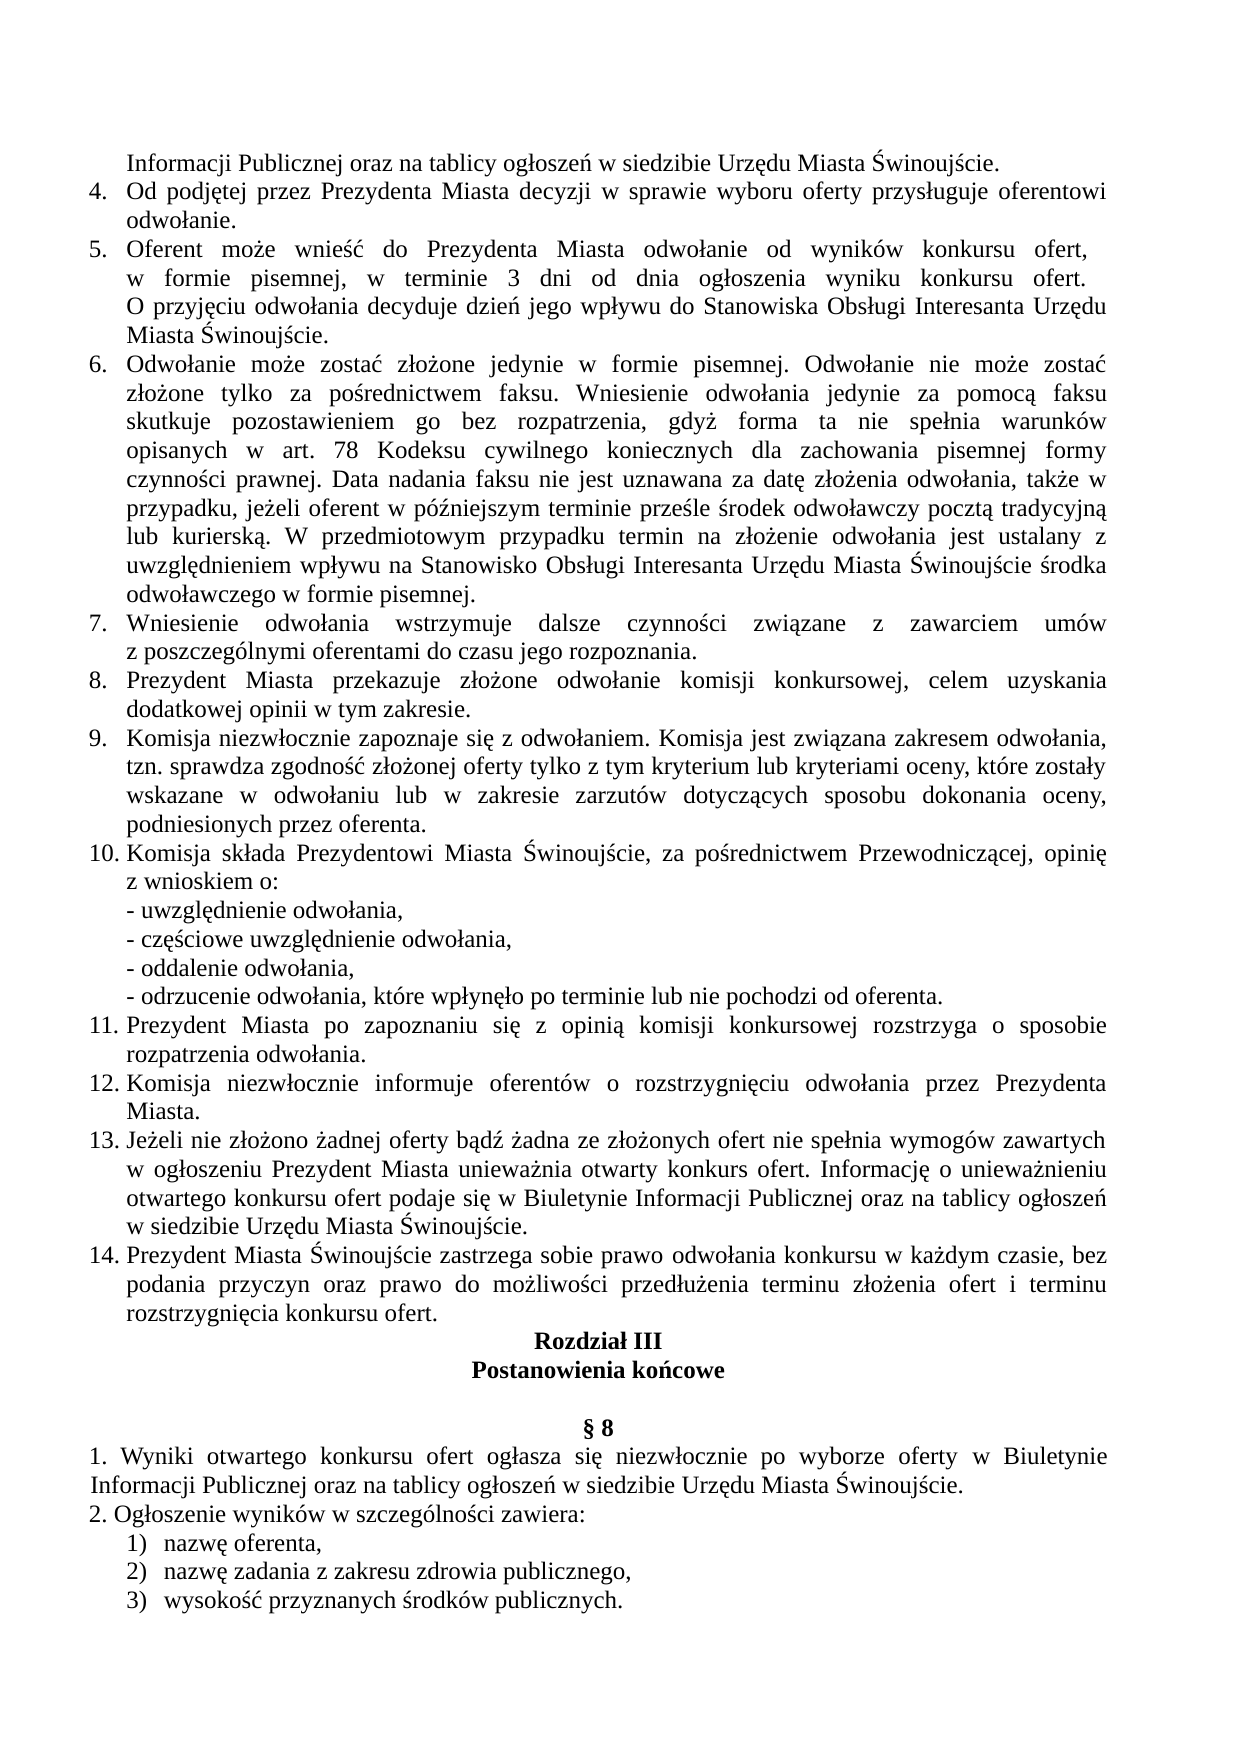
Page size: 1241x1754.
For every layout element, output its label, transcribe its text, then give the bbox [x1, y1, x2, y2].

list nazwę oferenta, [126, 1528, 1107, 1556]
text - oddalenie odwołania, [126, 953, 1107, 981]
list Odwołanie może zostać złożone jedynie w formie pisemnej. Odwołanie nie może zostać złożone tylko za pośrednictwem faksu. Wniesienie odwołania jedynie za pomocą faksu skutkuje pozostawieniem go bez rozpatrzenia, gdyż forma ta nie spełnia warunków opisanych w art. 78 Kodeksu cywilnego koniecznych dla zachowania pisemnej formy czynności prawnej. Data nadania faksu nie jest uznawana za datę złożenia odwołania, także w przypadku, jeżeli oferent w późniejszym terminie prześle środek odwoławczy pocztą tradycyjną lub kurierską. W przedmiotowym przypadku termin na złożenie odwołania jest ustalany z uwzględnieniem wpływu na Stanowisko Obsługi Interesanta Urzędu Miasta Świnoujście środka odwoławczego w formie pisemnej. [89, 349, 1107, 608]
text 1. Wyniki otwartego konkursu ofert ogłasza się niezwłocznie po wyborze oferty w Biuletynie Informacji Publicznej oraz na tablicy ogłoszeń w siedzibie Urzędu Miasta Świnoujście. [89, 1441, 1107, 1499]
list Komisja niezwłocznie zapoznaje się z odwołaniem. Komisja jest związana zakresem odwołania, tzn. sprawdza zgodność złożonej oferty tylko z tym kryterium lub kryteriami oceny, które zostały wskazane w odwołaniu lub w zakresie zarzutów dotyczących sposobu dokonania oceny, podniesionych przez oferenta. [89, 723, 1107, 838]
list nazwę zadania z zakresu zdrowia publicznego, [126, 1556, 1107, 1585]
list Wniesienie odwołania wstrzymuje dalsze czynności związane z zawarciem umów z poszczególnymi oferentami do czasu jego rozpoznania. [89, 608, 1107, 665]
text Postanowienia końcowe [89, 1355, 1107, 1384]
list Jeżeli nie złożono żadnej oferty bądź żadna ze złożonych ofert nie spełnia wymogów zawartych w ogłoszeniu Prezydent Miasta unieważnia otwarty konkurs ofert. Informację o unieważnieniu otwartego konkursu ofert podaje się w Biuletynie Informacji Publicznej oraz na tablicy ogłoszeń w siedzibie Urzędu Miasta Świnoujście. [89, 1125, 1107, 1240]
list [89, 148, 1107, 176]
text - uwzględnienie odwołania, [126, 895, 1107, 924]
list Od podjętej przez Prezydenta Miasta decyzji w sprawie wyboru oferty przysługuje oferentowi odwołanie. [89, 176, 1107, 234]
list Prezydent Miasta przekazuje złożone odwołanie komisji konkursowej, celem uzyskania dodatkowej opinii w tym zakresie. [89, 665, 1107, 723]
text 2. Ogłoszenie wyników w szczególności zawiera: [89, 1499, 1107, 1528]
list Prezydent Miasta po zapoznaniu się z opinią komisji konkursowej rozstrzyga o sposobie rozpatrzenia odwołania. [89, 1010, 1107, 1068]
list Komisja składa Prezydentowi Miasta Świnoujście, za pośrednictwem Przewodniczącej, opinię z wnioskiem o: [89, 838, 1107, 895]
text - częściowe uwzględnienie odwołania, [126, 924, 1107, 953]
text § 8 [89, 1413, 1107, 1441]
list Oferent może wnieść do Prezydenta Miasta odwołanie od wyników konkursu ofert, w formie pisemnej, w terminie 3 dni od dnia ogłoszenia wyniku konkursu ofert. O przyjęciu odwołania decyduje dzień jego wpływu do Stanowiska Obsługi Interesanta Urzędu Miasta Świnoujście. [89, 234, 1107, 349]
text Rozdział III [89, 1326, 1107, 1355]
list wysokość przyznanych środków publicznych. [126, 1585, 1107, 1614]
list Prezydent Miasta Świnoujście zastrzega sobie prawo odwołania konkursu w każdym czasie, bez podania przyczyn oraz prawo do możliwości przedłużenia terminu złożenia ofert i terminu rozstrzygnięcia konkursu ofert. [89, 1240, 1107, 1326]
text - odrzucenie odwołania, które wpłynęło po terminie lub nie pochodzi od oferenta. [126, 981, 1107, 1010]
list Komisja niezwłocznie informuje oferentów o rozstrzygnięciu odwołania przez Prezydenta Miasta. [89, 1068, 1107, 1125]
